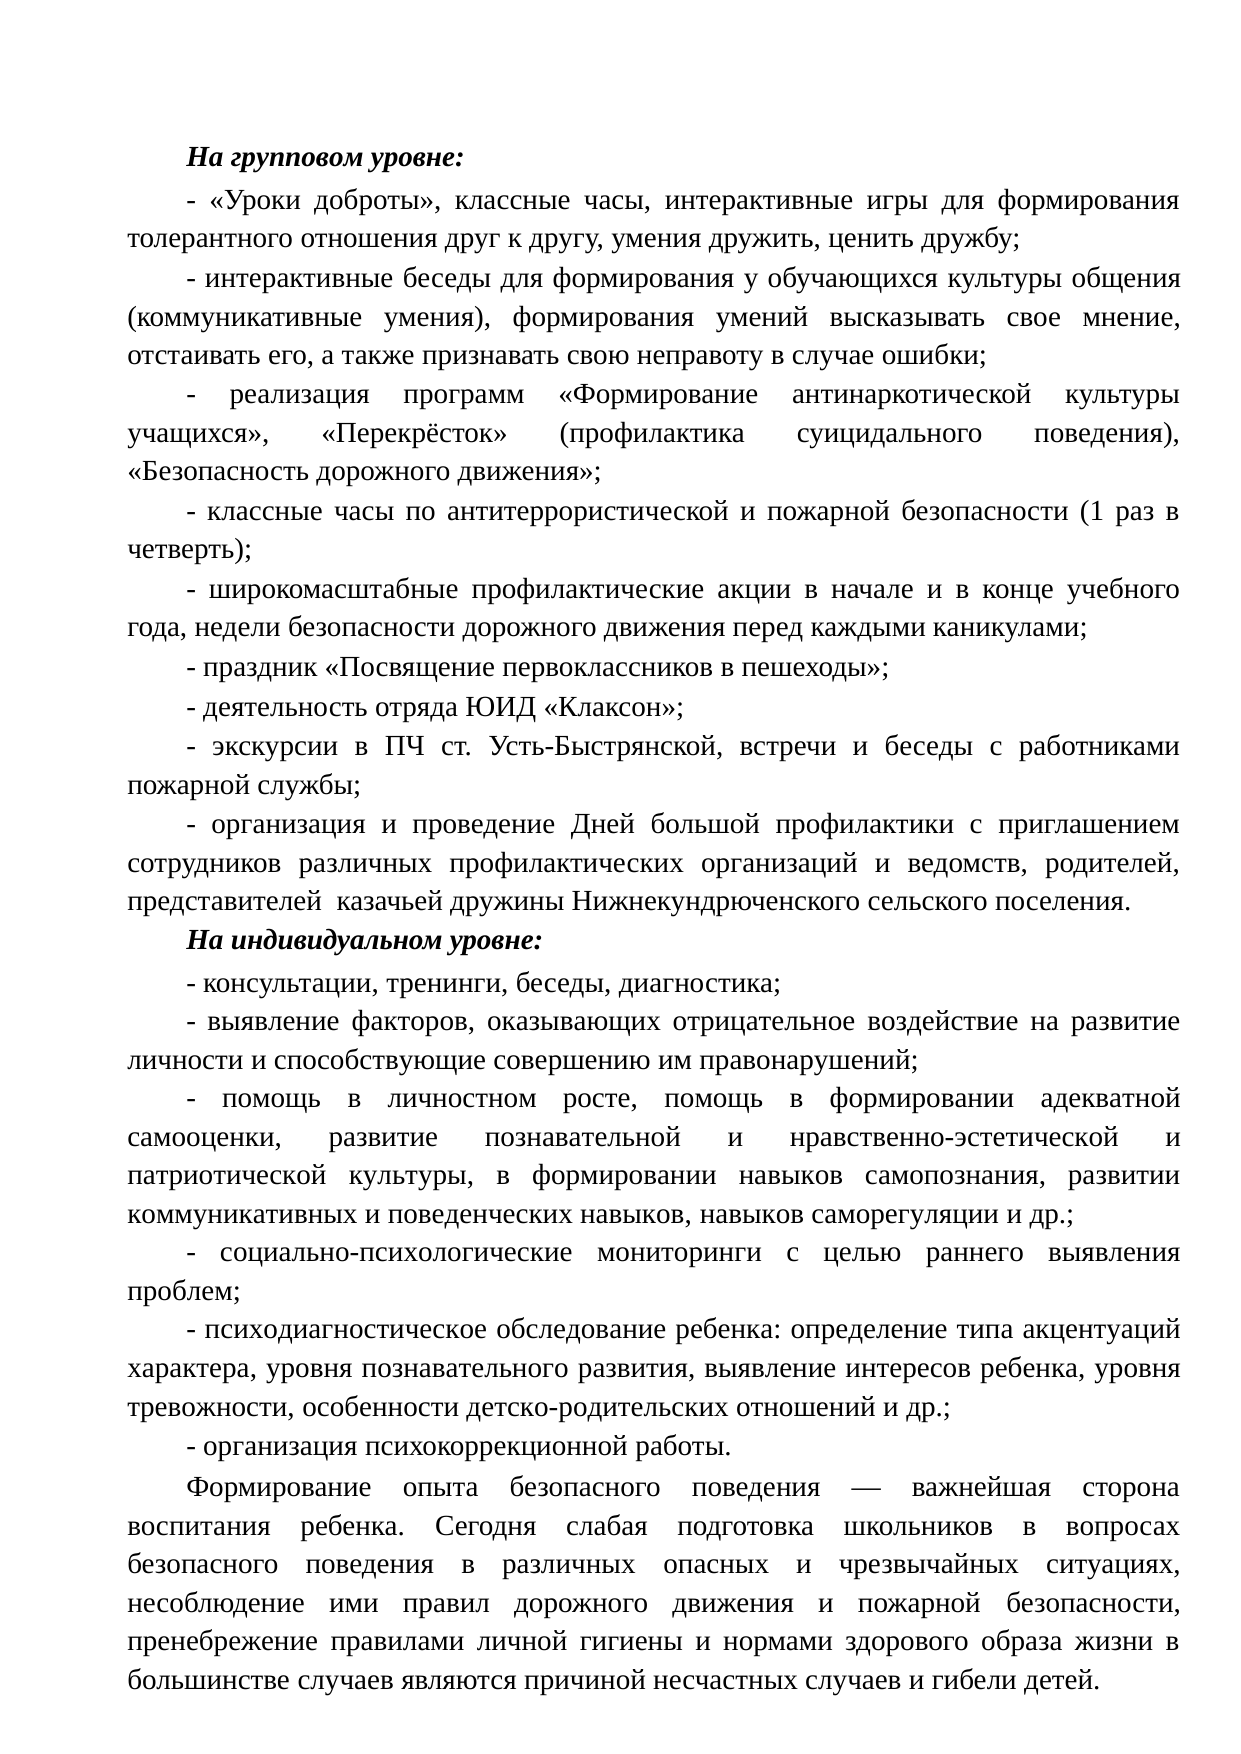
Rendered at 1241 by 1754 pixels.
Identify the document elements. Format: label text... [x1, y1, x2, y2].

text - консультации, тренинги, беседы, диагностика; [127, 965, 1181, 998]
text - социально-психологические мониторинги с целью раннего выявления проблем; [127, 1234, 1181, 1307]
text - праздник «Посвящение первоклассников в пешеходы»; [127, 649, 1181, 683]
text - экскурсии в ПЧ ст. Усть-Быстрянской, встречи и беседы с работниками пожарной службы; [127, 728, 1181, 800]
text - реализация программ «Формирование антинаркотической культуры учащихся», «Перекрёсток» (профилактика суицидального поведения), «Безопасность дорожного движения»; [127, 376, 1181, 487]
text - деятельность отряда ЮИД «Клаксон»; [127, 689, 1181, 722]
text - организация и проведение Дней большой профилактики с приглашением сотрудников различных профилактических организаций и ведомств, родителей, представителей казачьей дружины Нижнекундрюченского сельского поселения. [127, 806, 1181, 917]
text - классные часы по антитеррористической и пожарной безопасности (1 раз в четверть); [127, 493, 1181, 565]
text - интерактивные беседы для формирования у обучающихся культуры общения (коммуникативные умения), формирования умений высказывать свое мнение, отстаивать его, а также признавать свою неправоту в случае ошибки; [127, 260, 1181, 371]
text - организация психокоррекционной работы. [127, 1428, 1181, 1461]
text Формирование опыта безопасного поведения — важнейшая сторона воспитания ребенка. Сегодня слабая подготовка школьников в вопросах безопасного поведения в различных опасных и чрезвычайных ситуациях, несоблюдение ими правил дорожного движения и пожарной безопасности, пренебрежение правилами личной гигиены и нормами здорового образа жизни в большинстве случаев являются причиной несчастных случаев и гибели детей. [127, 1469, 1181, 1696]
text - широкомасштабные профилактические акции в начале и в конце учебного года, недели безопасности дорожного движения перед каждыми каникулами; [127, 571, 1181, 643]
text - «Уроки доброты», классные часы, интерактивные игры для формирования толерантного отношения друг к другу, умения дружить, ценить дружбу; [127, 182, 1181, 254]
text - психодиагностическое обследование ребенка: определение типа акцентуаций характера, уровня познавательного развития, выявление интересов ребенка, уровня тревожности, особенности детско-родительских отношений и др.; [127, 1312, 1181, 1422]
text - выявление факторов, оказывающих отрицательное воздействие на развитие личности и способствующие совершению им правонарушений; [127, 1003, 1181, 1075]
text - помощь в личностном росте, помощь в формировании адекватной самооценки, развитие познавательной и нравственно-эстетической и патриотической культуры, в формировании навыков самопознания, развитии коммуникативных и поведенческих навыков, навыков саморегуляции и др.; [127, 1080, 1181, 1229]
text На групповом уровне: [127, 139, 1181, 173]
list На индивидуальном уровне: [127, 922, 1181, 956]
